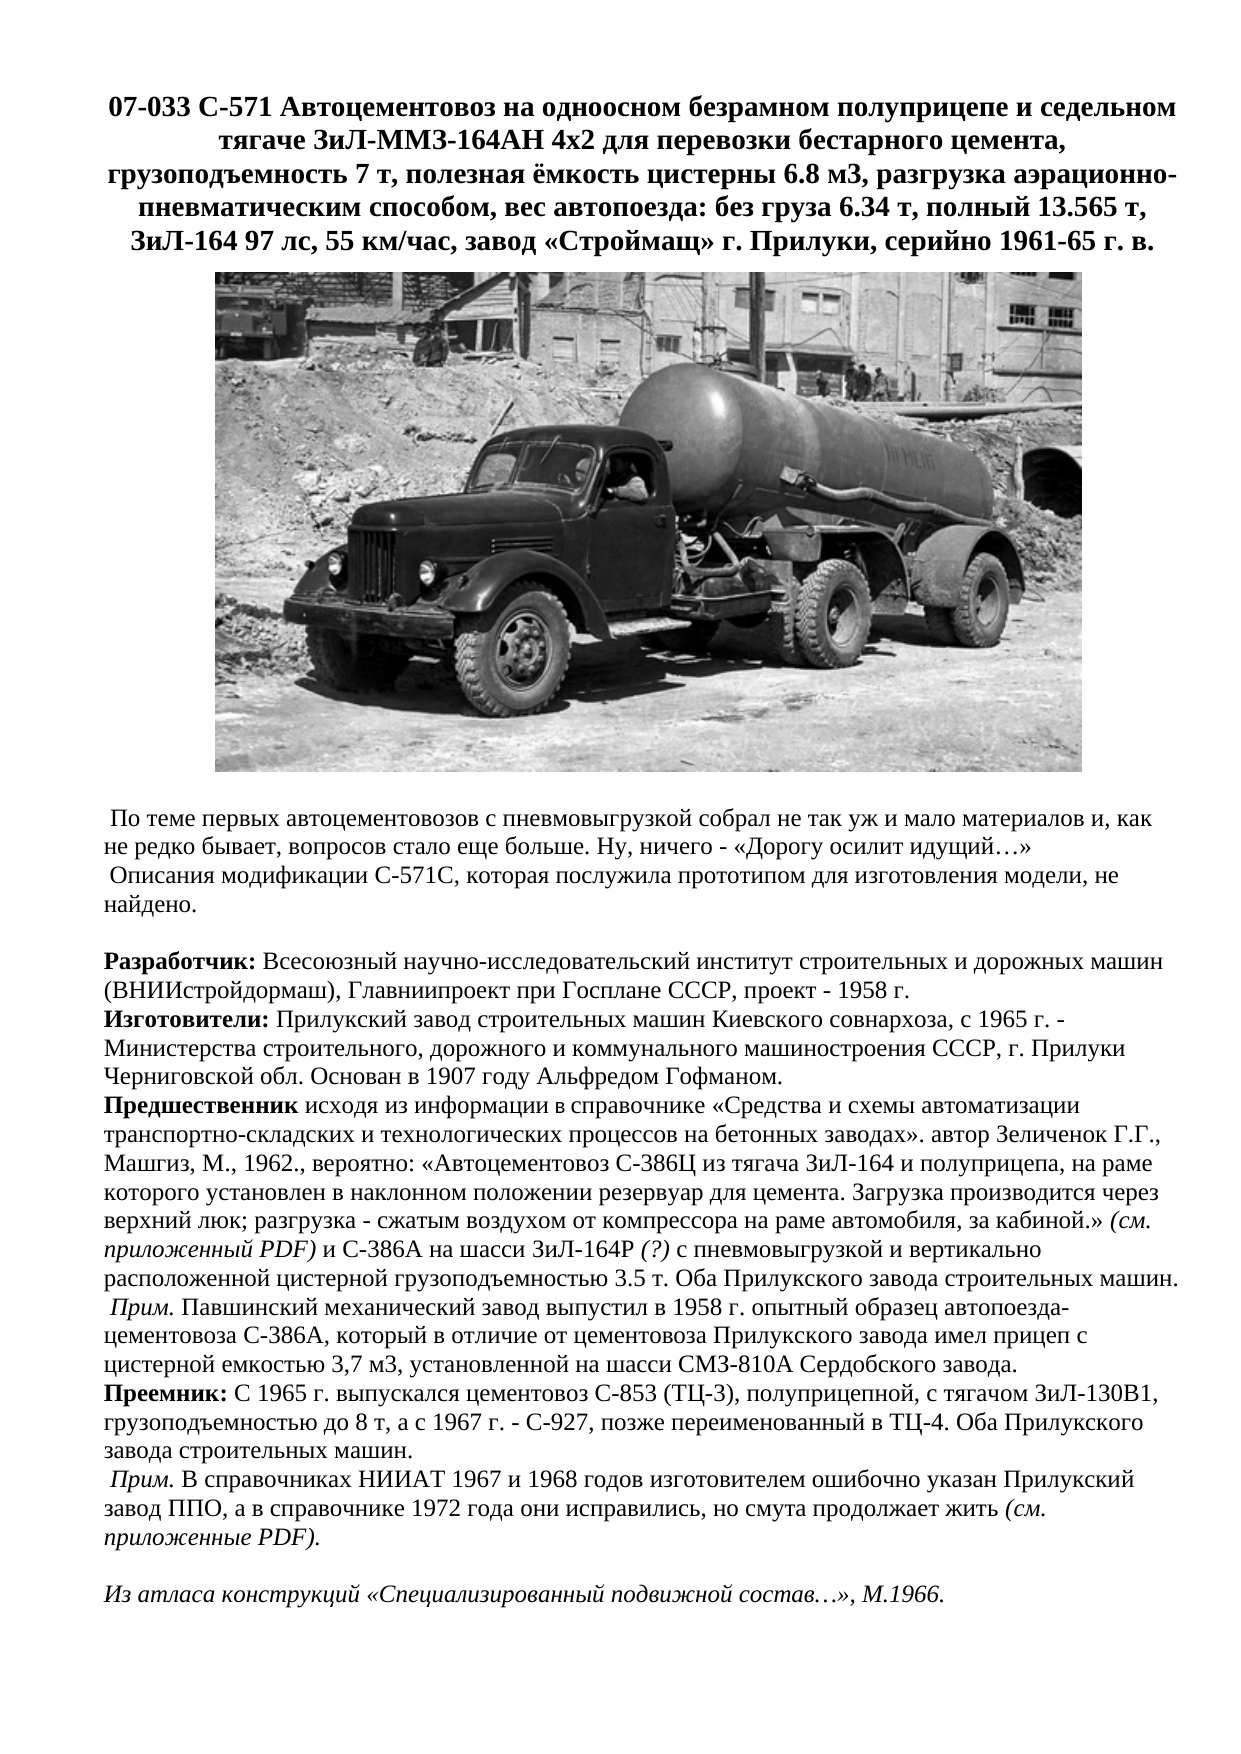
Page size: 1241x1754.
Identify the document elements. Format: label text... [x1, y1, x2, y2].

picture [215, 272, 1082, 772]
text Описания модификации С-571С, которая послужила прототипом для изготовления модели, не найдено. [103, 860, 1181, 918]
text По теме первых автоцементовозов с пневмовыгрузкой собрал не так уж и мало материалов и, как не редко бывает, вопросов стало еще больше. Ну, ничего - «Дорогу осилит идущий…» [103, 803, 1181, 860]
text Из атласа конструкций «Специализированный подвижной состав…», М.1966. [103, 1579, 1181, 1608]
text Разработчик: Всесоюзный научно-исследовательский институт строительных и дорожных машин (ВНИИстройдормаш), Главниипроект при Госплане СССР, проект - 1958 г. [103, 946, 1181, 1004]
text Изготовители: Прилукский завод строительных машин Киевского совнархоза, с 1965 г. - Министерства строительного, дорожного и коммунального машиностроения СССР, г. Прилуки Черниговской обл. Основан в 1907 году Альфредом Гофманом. [103, 1004, 1181, 1090]
text Предшественник исходя из информации в справочнике «Средства и схемы автоматизации транспортно-складских и технологических процессов на бетонных заводах». автор Зеличенок Г.Г., Машгиз, М., 1962., вероятно: «Автоцементовоз С-386Ц из тягача ЗиЛ-164 и полуприцепа, на раме которого установлен в наклонном положении резервуар для цемента. Загрузка производится через верхний люк; разгрузка - сжатым воздухом от компрессора на раме автомобиля, за кабиной.» (см. приложенный PDF) и С-386А на шасси ЗиЛ-164Р (?) с пневмовыгрузкой и вертикально расположенной цистерной грузоподъемностью 3.5 т. Оба Прилукского завода строительных машин. [103, 1090, 1181, 1292]
text Прим. Павшинский механический завод выпустил в 1958 г. опытный образец автопоезда-цементовоза С-386А, который в отличие от цементовоза Прилукского завода имел прицеп с цистерной емкостью 3,7 м3, установленной на шасси СМЗ-810А Сердобского завода. [103, 1292, 1181, 1378]
text Преемник: С 1965 г. выпускался цементовоз С-853 (ТЦ-3), полуприцепной, с тягачом ЗиЛ-130В1, грузоподъемностью до 8 т, а с 1967 г. - С-927, позже переименованный в ТЦ-4. Оба Прилукского завода строительных машин. [103, 1378, 1181, 1464]
text 07-033 С-571 Автоцементовоз на одноосном безрамном полуприцепе и седельном тягаче ЗиЛ-ММЗ-164АН 4х2 для перевозки бестарного цемента, грузоподъемность 7 т, полезная ёмкость цистерны 6.8 м3, разгрузка аэрационно-пневматическим способом, вес автопоезда: без груза 6.34 т, полный 13.565 т, ЗиЛ-164 97 лс, 55 км/час, завод «Строймащ» г. Прилуки, серийно 1961-65 г. в. [103, 89, 1181, 256]
text Прим. В справочниках НИИАТ 1967 и 1968 годов изготовителем ошибочно указан Прилукский завод ППО, а в справочнике 1972 года они исправились, но смута продолжает жить (см. приложенные PDF). [103, 1464, 1181, 1550]
